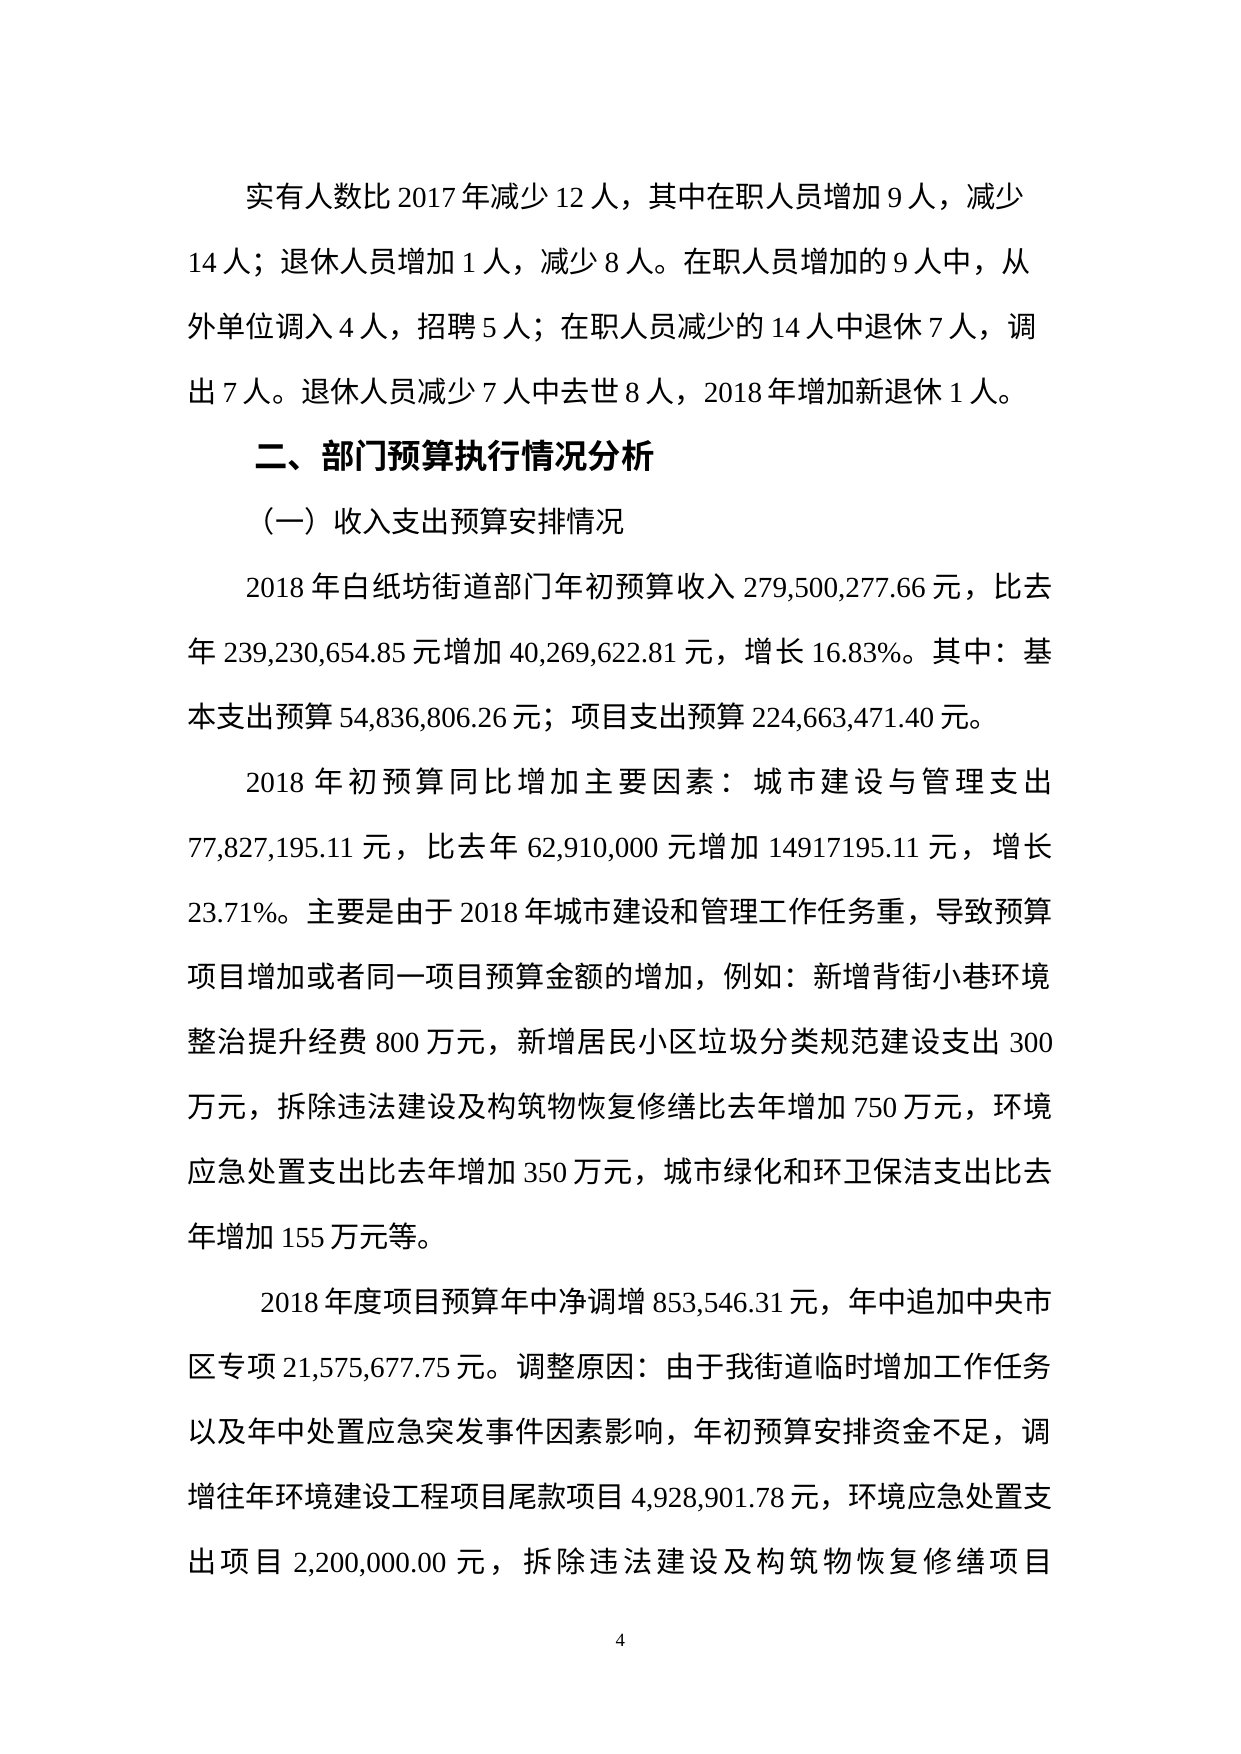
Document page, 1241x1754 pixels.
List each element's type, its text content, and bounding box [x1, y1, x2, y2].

text 实有人数比2017年减少12人，其中在职人员增加9人，减少14人；退休人员增加1人，减少8人。在职人员增加的9人中，从外单位调入4人，招聘5人；在职人员减少的14人中退休7人，调出7人。退休人员减少7人中去世8人，2018年增加新退休1人。 [187, 162, 1053, 422]
text （一）收入支出预算安排情况 [187, 487, 1053, 552]
text 2018年初预算同比增加主要因素：城市建设与管理支出77,827,195.11元，比去年62,910,000元增加14917195.11元，增长23.71%。主要是由于2018年城市建设和管理工作任务重，导致预算项目增加或者同一项目预算金额的增加，例如：新增背街小巷环境整治提升经费800万元，新增居民小区垃圾分类规范建设支出300万元，拆除违法建设及构筑物恢复修缮比去年增加750万元，环境应急处置支出比去年增加350万元，城市绿化和环卫保洁支出比去年增加155万元等。 [187, 747, 1053, 1267]
text 二、部门预算执行情况分析 [187, 422, 1053, 487]
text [187, 1267, 1053, 1592]
text 2018年白纸坊街道部门年初预算收入279,500,277.66元，比去年239,230,654.85元增加40,269,622.81元，增长16.83%。其中：基本支出预算54,836,806.26元；项目支出预算224,663,471.40元。 [187, 552, 1053, 747]
